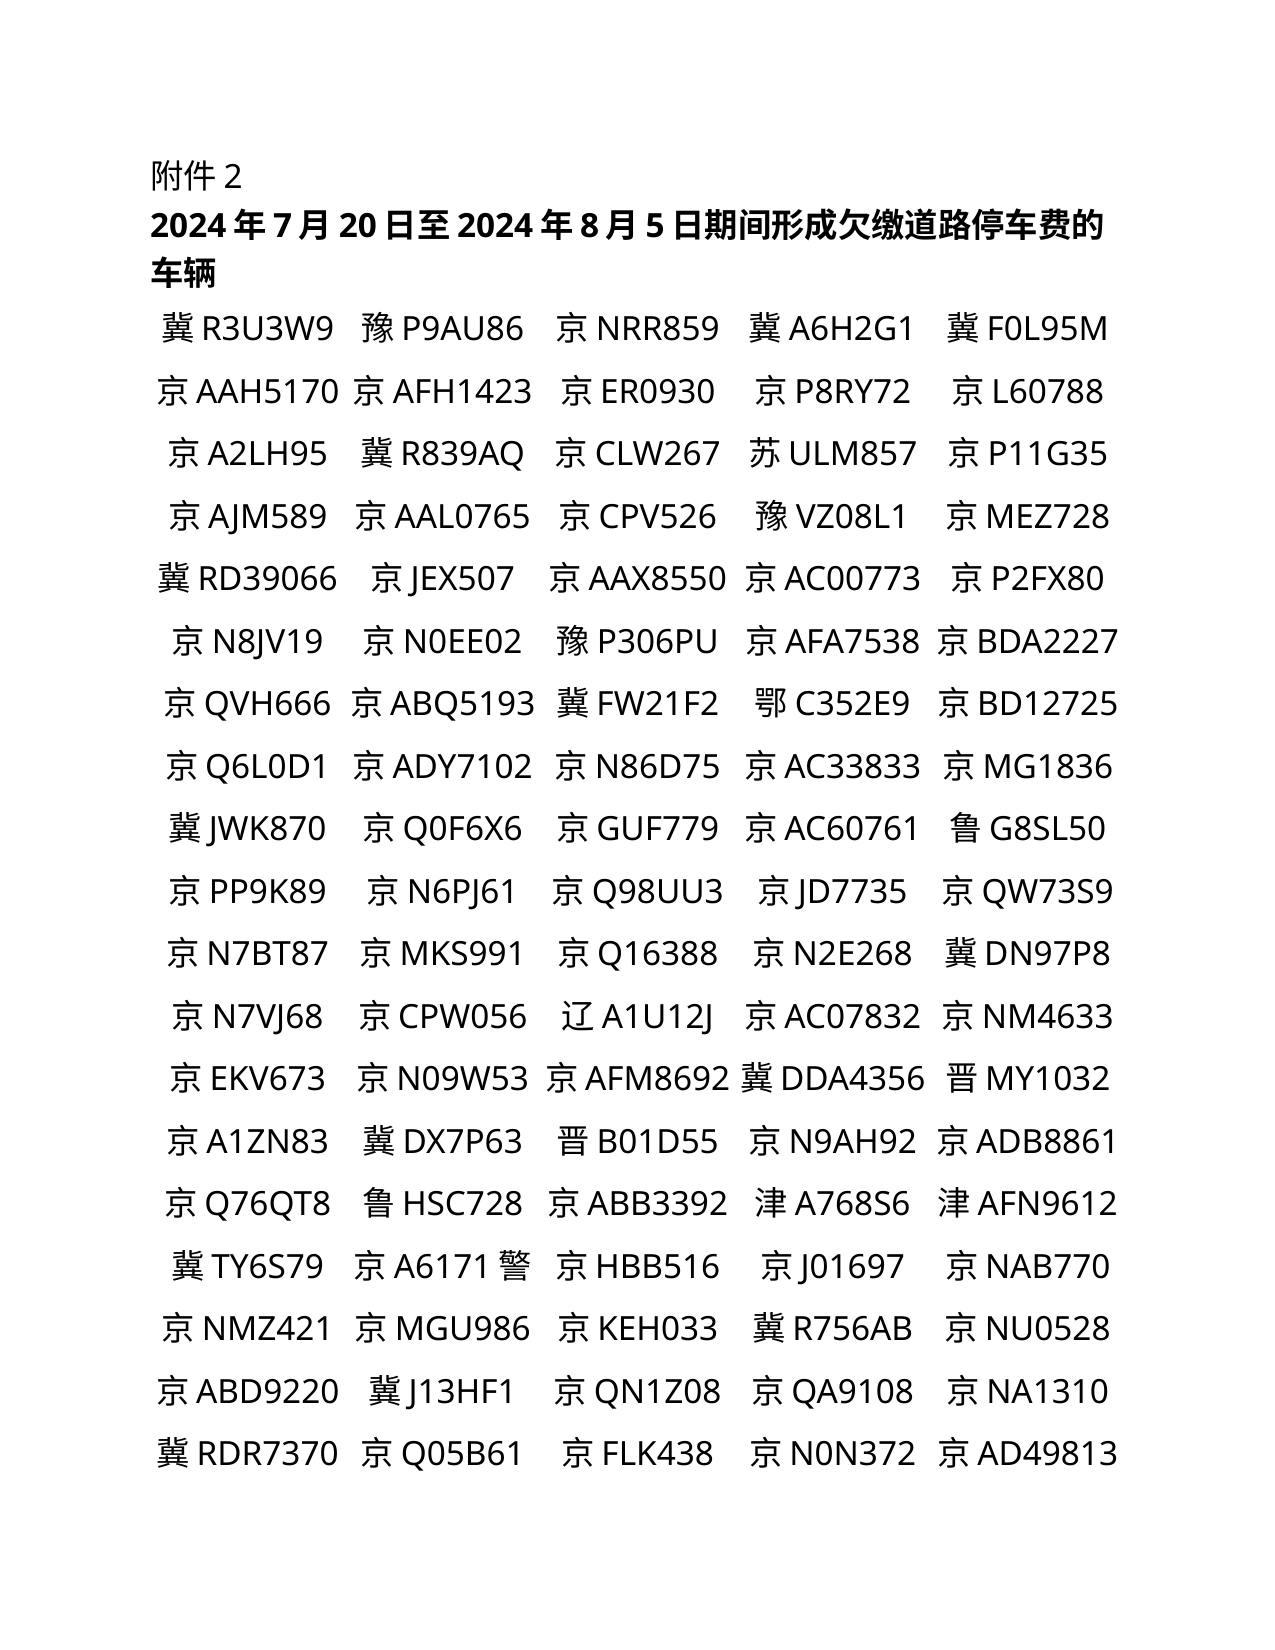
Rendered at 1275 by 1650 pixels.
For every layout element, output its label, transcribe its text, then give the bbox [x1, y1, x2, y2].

table_cell 晋MY1032 [930, 1036, 1125, 1099]
table_cell 冀R756AB [735, 1286, 930, 1349]
table_cell 京QA9108 [735, 1349, 930, 1411]
table_cell 京EKV673 [150, 1036, 345, 1099]
table_cell 京ER0930 [540, 349, 735, 411]
table_cell 冀J13HF1 [345, 1349, 540, 1411]
table_cell 鲁G8SL50 [930, 786, 1125, 849]
table_cell 辽A1U12J [540, 974, 735, 1036]
table_cell 冀DN97P8 [930, 911, 1125, 974]
table_cell 京AC60761 [735, 786, 930, 849]
table_cell 京Q76QT8 [150, 1161, 345, 1224]
table_cell 京AFH1423 [345, 349, 540, 411]
table_cell 京Q6L0D1 [150, 724, 345, 786]
table_cell 京P2FX80 [930, 536, 1125, 599]
table_cell 京AFM8692 [540, 1036, 735, 1099]
table_cell 京KEH033 [540, 1286, 735, 1349]
table_cell 京MKS991 [345, 911, 540, 974]
table_cell 京N0EE02 [345, 599, 540, 661]
table_cell 京ABD9220 [150, 1349, 345, 1411]
table_cell 京FLK438 [540, 1411, 735, 1474]
table_cell 冀RDR7370 [150, 1411, 345, 1474]
table_cell 京Q16388 [540, 911, 735, 974]
table_cell 京ABB3392 [540, 1161, 735, 1224]
table_cell 京N7VJ68 [150, 974, 345, 1036]
table_cell 京Q05B61 [345, 1411, 540, 1474]
table_cell 京AAX8550 [540, 536, 735, 599]
table_cell 京P11G35 [930, 411, 1125, 474]
table_cell 京BDA2227 [930, 599, 1125, 661]
table_cell 冀DDA4356 [735, 1036, 930, 1099]
table_cell 京N9AH92 [735, 1099, 930, 1161]
table_cell 京NAB770 [930, 1224, 1125, 1286]
table_header 京NRR859 [540, 286, 735, 349]
table_cell 京BD12725 [930, 661, 1125, 724]
table_cell 晋B01D55 [540, 1099, 735, 1161]
table_cell 京Q98UU3 [540, 849, 735, 911]
table_cell 京AJM589 [150, 474, 345, 536]
table_cell 京NM4633 [930, 974, 1125, 1036]
table_cell 京AFA7538 [735, 599, 930, 661]
table_cell 京A2LH95 [150, 411, 345, 474]
table_cell 京ABQ5193 [345, 661, 540, 724]
table_cell 京AAH5170 [150, 349, 345, 411]
table_cell 京JD7735 [735, 849, 930, 911]
table_cell 京PP9K89 [150, 849, 345, 911]
table_cell 京JEX507 [345, 536, 540, 599]
table_cell 京Q0F6X6 [345, 786, 540, 849]
table_cell 鄂C352E9 [735, 661, 930, 724]
table_cell 京QVH666 [150, 661, 345, 724]
table_cell 京MG1836 [930, 724, 1125, 786]
table_cell 京ADY7102 [345, 724, 540, 786]
table_cell 京A1ZN83 [150, 1099, 345, 1161]
table_cell 京QN1Z08 [540, 1349, 735, 1411]
table_cell 京N09W53 [345, 1036, 540, 1099]
table_cell 京AAL0765 [345, 474, 540, 536]
table_header 豫P9AU86 [345, 286, 540, 349]
table_cell 京N0N372 [735, 1411, 930, 1474]
table_cell 京AC00773 [735, 536, 930, 599]
table_cell 京N86D75 [540, 724, 735, 786]
table_cell 豫VZ08L1 [735, 474, 930, 536]
table_cell 冀DX7P63 [345, 1099, 540, 1161]
table_cell 津A768S6 [735, 1161, 930, 1224]
table_cell 京P8RY72 [735, 349, 930, 411]
table_cell 京J01697 [735, 1224, 930, 1286]
table_cell 冀FW21F2 [540, 661, 735, 724]
table_cell 冀RD39066 [150, 536, 345, 599]
table_cell 京HBB516 [540, 1224, 735, 1286]
table_cell 豫P306PU [540, 599, 735, 661]
table_cell 京NA1310 [930, 1349, 1125, 1411]
table_cell 冀JWK870 [150, 786, 345, 849]
table_cell 京N8JV19 [150, 599, 345, 661]
table_cell 冀R839AQ [345, 411, 540, 474]
table_cell 京MGU986 [345, 1286, 540, 1349]
table_cell 京AC07832 [735, 974, 930, 1036]
table_cell 京CLW267 [540, 411, 735, 474]
table_cell 京GUF779 [540, 786, 735, 849]
table_header 冀F0L95M [930, 286, 1125, 349]
table_cell 京N6PJ61 [345, 849, 540, 911]
table_cell 京N2E268 [735, 911, 930, 974]
table_cell 京ADB8861 [930, 1099, 1125, 1161]
table_cell 京CPW056 [345, 974, 540, 1036]
table_cell 京L60788 [930, 349, 1125, 411]
table_cell 苏ULM857 [735, 411, 930, 474]
text 附件2 [150, 150, 1125, 195]
table_cell 京MEZ728 [930, 474, 1125, 536]
table_cell 津AFN9612 [930, 1161, 1125, 1224]
text 2024年7月20日至2024年8月5日期间形成欠缴道路停车费的车辆 [150, 195, 1125, 286]
table_cell 鲁HSC728 [345, 1161, 540, 1224]
table_cell 冀TY6S79 [150, 1224, 345, 1286]
table_header 冀R3U3W9 [150, 286, 345, 349]
table_cell 京AD49813 [930, 1411, 1125, 1474]
table_cell 京NMZ421 [150, 1286, 345, 1349]
table_header 冀A6H2G1 [735, 286, 930, 349]
table_cell 京AC33833 [735, 724, 930, 786]
table_cell 京NU0528 [930, 1286, 1125, 1349]
table_cell 京A6171警 [345, 1224, 540, 1286]
table_cell 京QW73S9 [930, 849, 1125, 911]
table_cell 京CPV526 [540, 474, 735, 536]
table_cell 京N7BT87 [150, 911, 345, 974]
